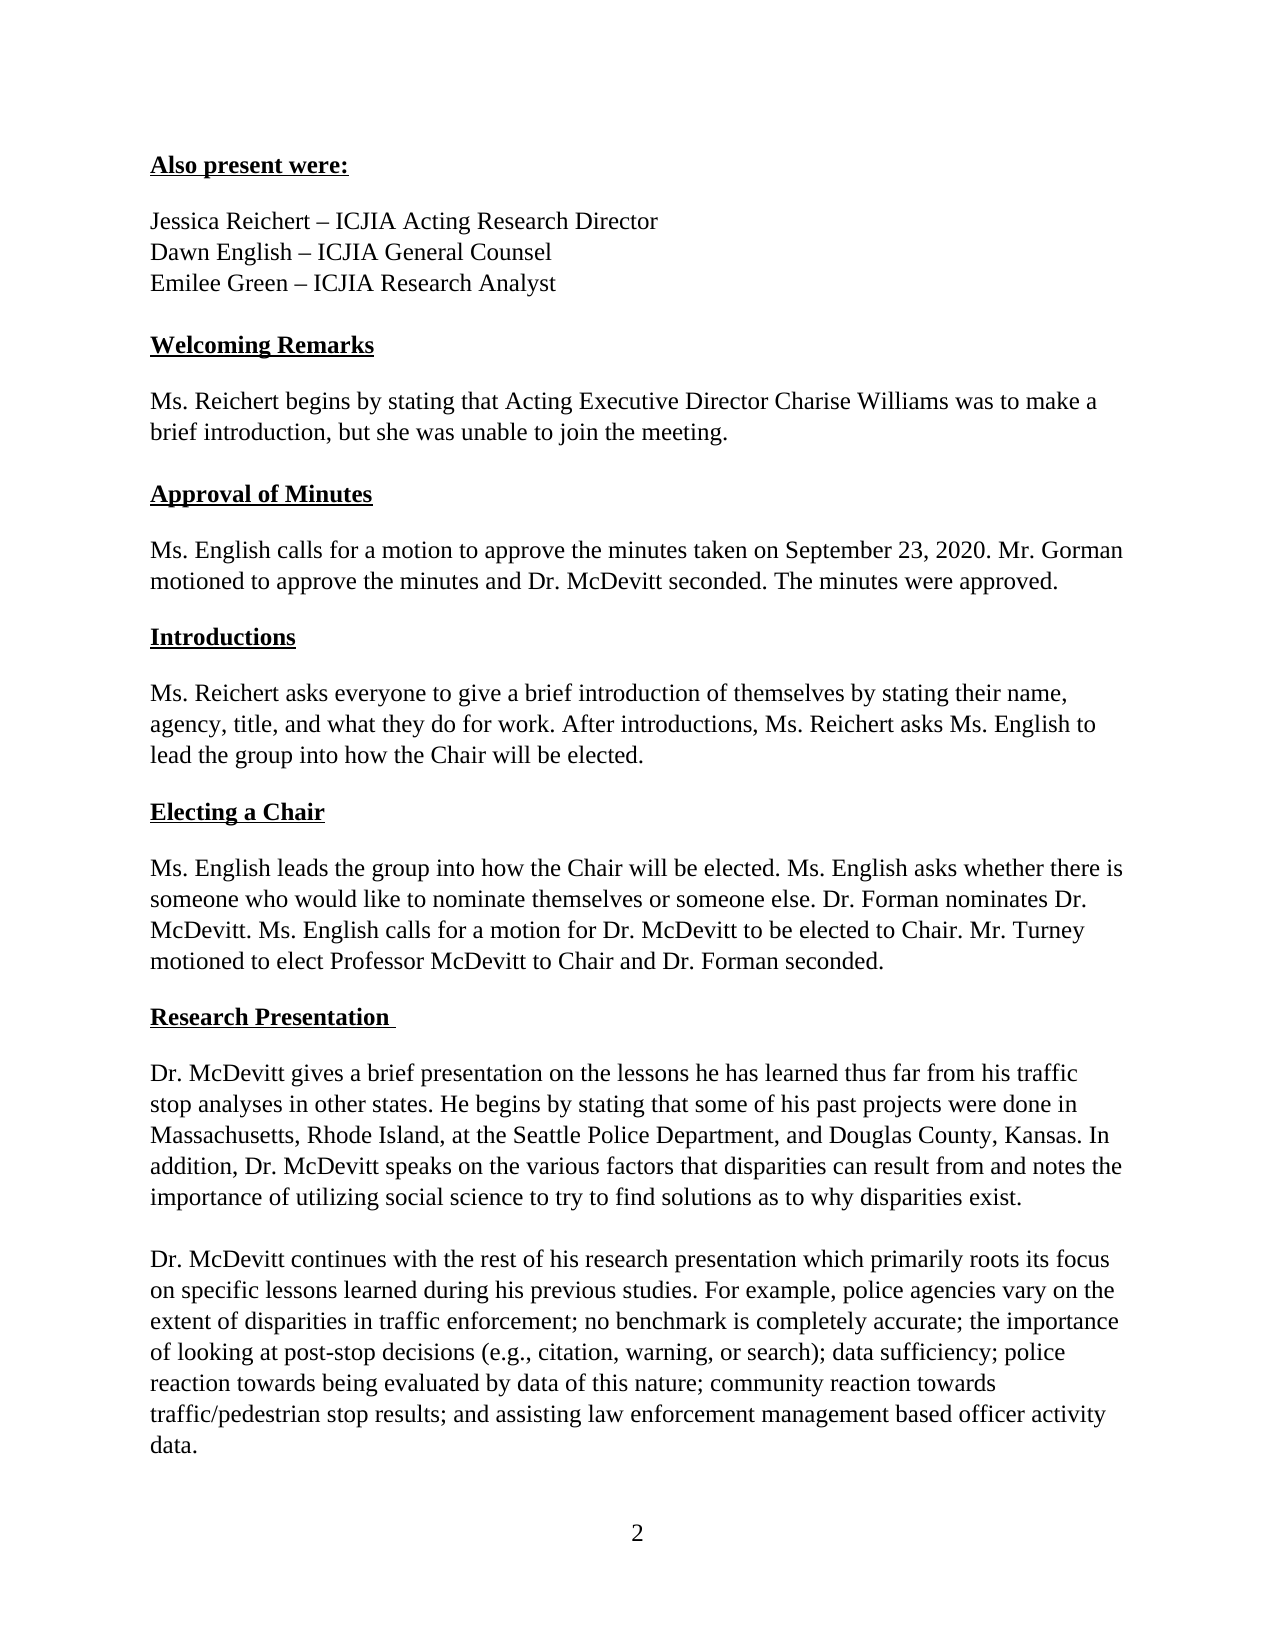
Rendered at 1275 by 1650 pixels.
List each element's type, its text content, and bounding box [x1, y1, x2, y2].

text Jessica Reichert – ICJIA Acting Research Director [150, 206, 1125, 235]
text Dr. McDevitt continues with the rest of his research presentation which primarily roots its focus on specific lessons learned during his previous studies. For example, police agencies vary on the extent of disparities in traffic enforcement; no benchmark is completely accurate; the importance of looking at post-stop decisions (e.g., citation, warning, or search); data sufficiency; police reaction towards being evaluated by data of this nature; community reaction towards traffic/pedestrian stop results; and assisting law enforcement management based officer activity data. [150, 1244, 1125, 1459]
text Introductions [150, 622, 1125, 651]
text Research Presentation [150, 1002, 1125, 1031]
text Also present were: [150, 150, 1125, 179]
text Ms. Reichert asks everyone to give a brief introduction of themselves by stating their name, agency, title, and what they do for work. After introductions, Ms. Reichert asks Ms. English to lead the group into how the Chair will be elected. [150, 678, 1125, 769]
text Ms. English calls for a motion to approve the minutes taken on September 23, 2020. Mr. Gorman motioned to approve the minutes and Dr. McDevitt seconded. The minutes were approved. [150, 535, 1125, 595]
text Welcoming Remarks [150, 330, 1125, 359]
text Emilee Green – ICJIA Research Analyst [150, 268, 1125, 297]
text Ms. English leads the group into how the Chair will be elected. Ms. English asks whether there is someone who would like to nominate themselves or someone else. Dr. Forman nominates Dr. McDevitt. Ms. English calls for a motion for Dr. McDevitt to be elected to Chair. Mr. Turney motioned to elect Professor McDevitt to Chair and Dr. Forman seconded. [150, 853, 1125, 974]
text Dawn English – ICJIA General Counsel [150, 237, 1125, 266]
text Ms. Reichert begins by stating that Acting Executive Director Charise Williams was to make a brief introduction, but she was unable to join the meeting. [150, 386, 1125, 446]
text Dr. McDevitt gives a brief presentation on the lessons he has learned thus far from his traffic stop analyses in other states. He begins by stating that some of his past projects were done in Massachusetts, Rhode Island, at the Seattle Police Department, and Douglas County, Kansas. In addition, Dr. McDevitt speaks on the various factors that disparities can result from and notes the importance of utilizing social science to try to find solutions as to why disparities exist. [150, 1058, 1125, 1211]
text Electing a Chair [150, 797, 1125, 825]
text Approval of Minutes [150, 479, 1125, 508]
